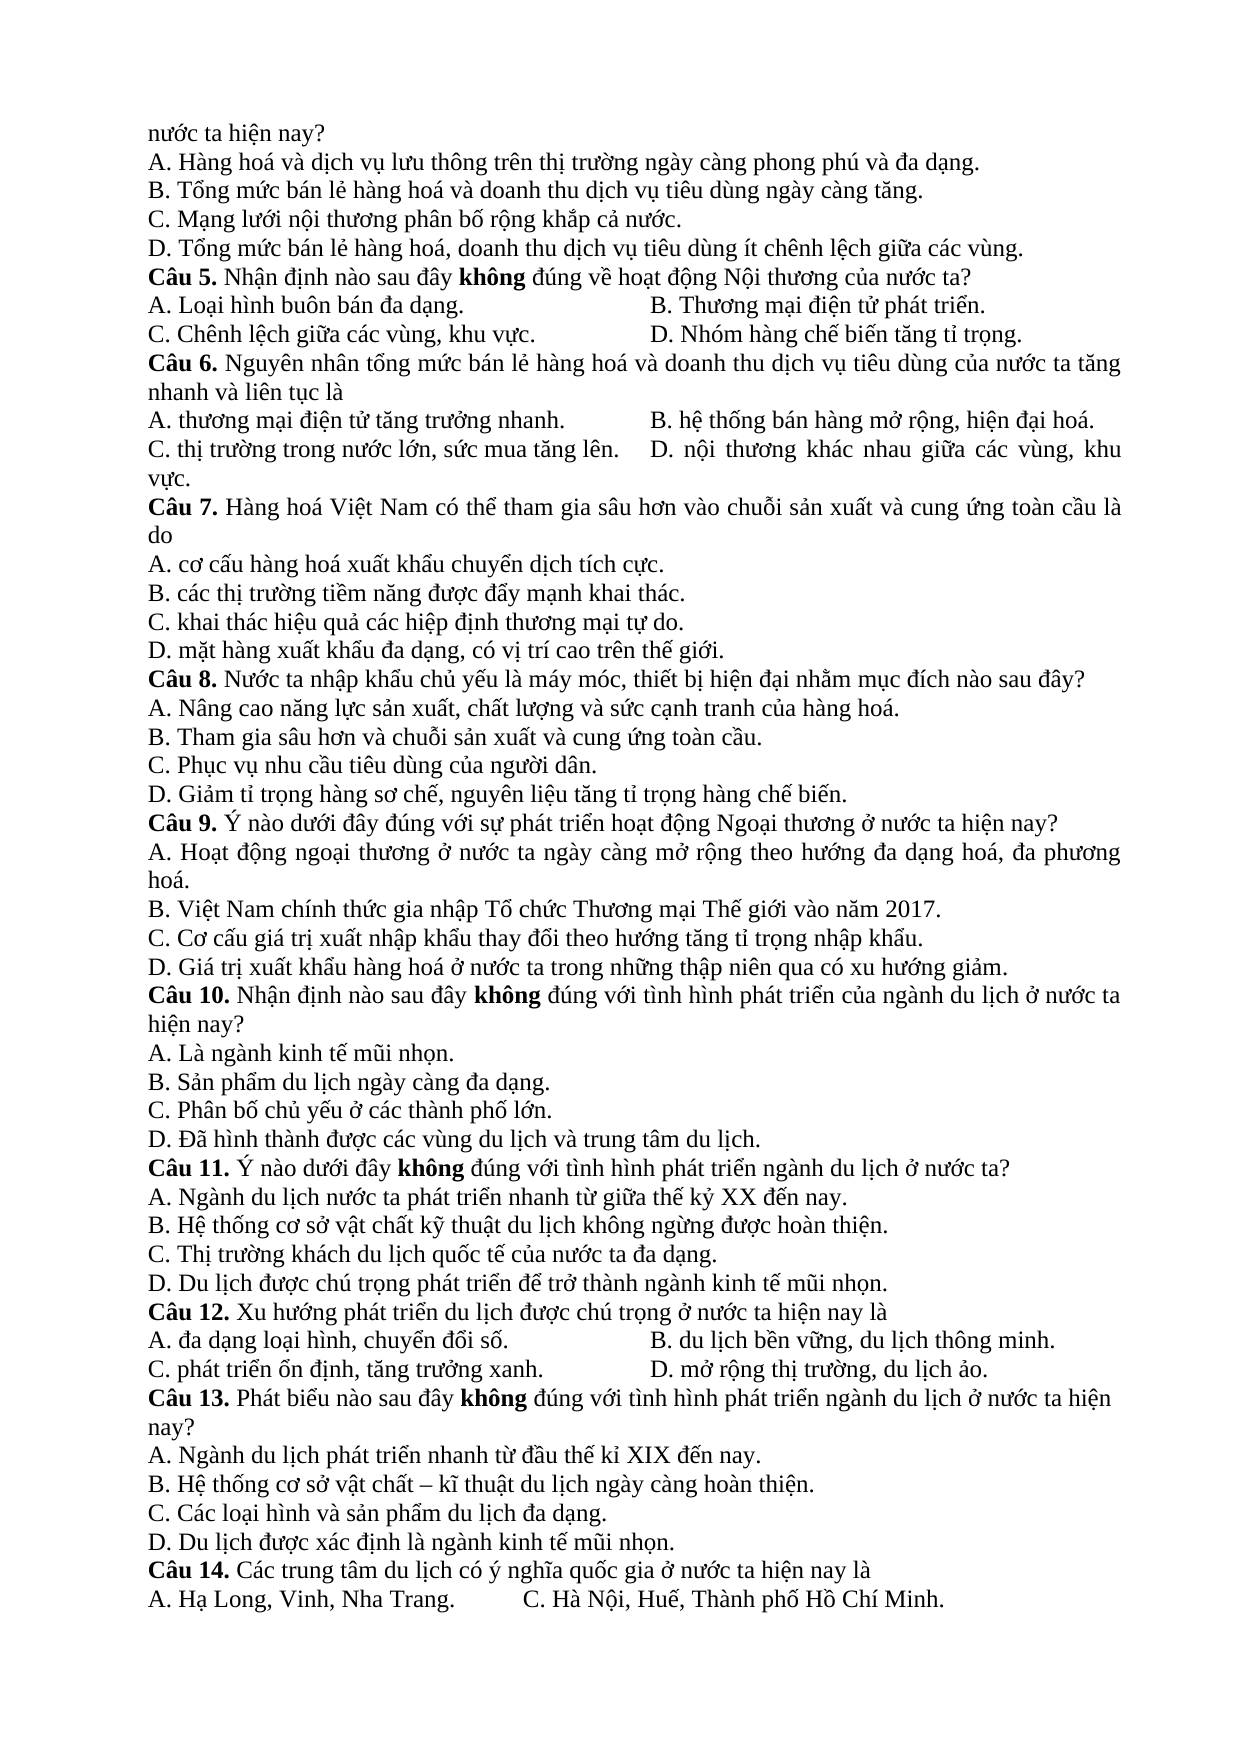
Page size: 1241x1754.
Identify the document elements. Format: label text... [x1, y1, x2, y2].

text A. Hạ Long, Vinh, Nha Trang. C. Hà Nội, Huế, Thành phố Hồ Chí Minh. [148, 1584, 1122, 1613]
text D. mặt hàng xuất khẩu đa dạng, có vị trí cao trên thế giới. [148, 636, 1122, 664]
text A. Ngành du lịch phát triển nhanh từ đầu thế kỉ XIX đến nay. [148, 1441, 1122, 1469]
text B. các thị trường tiềm năng được đẩy mạnh khai thác. [148, 578, 1122, 607]
text A. cơ cấu hàng hoá xuất khẩu chuyển dịch tích cực. [148, 549, 1122, 578]
text C. Phân bố chủ yếu ở các thành phố lớn. [148, 1096, 1122, 1124]
text C. phát triển ổn định, tăng trưởng xanh. D. mở rộng thị trường, du lịch ảo. [148, 1354, 1122, 1383]
text C. thị trường trong nước lớn, sức mua tăng lên. D. nội thương khác nhau giữa các vùng, khu vực. [148, 434, 1122, 492]
text D. Du lịch được xác định là ngành kinh tế mũi nhọn. [148, 1527, 1122, 1556]
text B. Việt Nam chính thức gia nhập Tổ chức Thương mại Thế giới vào năm 2017. [148, 894, 1122, 923]
text D. Đã hình thành được các vùng du lịch và trung tâm du lịch. [148, 1124, 1122, 1153]
text C. Cơ cấu giá trị xuất nhập khẩu thay đổi theo hướng tăng tỉ trọng nhập khẩu. [148, 923, 1122, 952]
text A. Nâng cao năng lực sản xuất, chất lượng và sức cạnh tranh của hàng hoá. [148, 693, 1122, 722]
text Câu 9. Ý nào dưới đây đúng với sự phát triển hoạt động Ngoại thương ở nước ta hiện nay? [148, 808, 1122, 837]
text Câu 5. Nhận định nào sau đây không đúng về hoạt động Nội thương của nước ta? [148, 262, 1122, 291]
text A. Loại hình buôn bán đa dạng. B. Thương mại điện tử phát triển. [148, 291, 1122, 319]
text B. Hệ thống cơ sở vật chất – kĩ thuật du lịch ngày càng hoàn thiện. [148, 1469, 1122, 1498]
text A. Là ngành kinh tế mũi nhọn. [148, 1038, 1122, 1067]
text D. Du lịch được chú trọng phát triển để trở thành ngành kinh tế mũi nhọn. [148, 1268, 1122, 1297]
text Câu 11. Ý nào dưới đây không đúng với tình hình phát triển ngành du lịch ở nước ta? [148, 1153, 1122, 1182]
text Câu 12. Xu hướng phát triển du lịch được chú trọng ở nước ta hiện nay là [148, 1297, 1122, 1326]
text C. Chênh lệch giữa các vùng, khu vực. D. Nhóm hàng chế biến tăng tỉ trọng. [148, 319, 1122, 348]
text A. Ngành du lịch nước ta phát triển nhanh từ giữa thế kỷ XX đến nay. [148, 1182, 1122, 1211]
text Câu 13. Phát biểu nào sau đây không đúng với tình hình phát triển ngành du lịch ở nước ta hiện nay? [148, 1383, 1122, 1441]
text B. Tham gia sâu hơn và chuỗi sản xuất và cung ứng toàn cầu. [148, 722, 1122, 751]
text C. khai thác hiệu quả các hiệp định thương mại tự do. [148, 607, 1122, 636]
text Câu 6. Nguyên nhân tổng mức bán lẻ hàng hoá và doanh thu dịch vụ tiêu dùng của nước ta tăng nhanh và liên tục là [148, 348, 1122, 406]
text D. Giảm tỉ trọng hàng sơ chế, nguyên liệu tăng tỉ trọng hàng chế biến. [148, 779, 1122, 808]
text A. thương mại điện tử tăng trưởng nhanh. B. hệ thống bán hàng mở rộng, hiện đại hoá. [148, 406, 1122, 434]
text A. đa dạng loại hình, chuyển đổi số. B. du lịch bền vững, du lịch thông minh. [148, 1326, 1122, 1354]
text B. Hệ thống cơ sở vật chất kỹ thuật du lịch không ngừng được hoàn thiện. [148, 1211, 1122, 1239]
text Câu 7. Hàng hoá Việt Nam có thể tham gia sâu hơn vào chuỗi sản xuất và cung ứng toàn cầu là do [148, 492, 1122, 549]
text Câu 14. Các trung tâm du lịch có ý nghĩa quốc gia ở nước ta hiện nay là [148, 1556, 1122, 1584]
text C. Các loại hình và sản phẩm du lịch đa dạng. [148, 1498, 1122, 1527]
text B. Tổng mức bán lẻ hàng hoá và doanh thu dịch vụ tiêu dùng ngày càng tăng. [148, 176, 1122, 204]
text C. Phục vụ nhu cầu tiêu dùng của người dân. [148, 751, 1122, 779]
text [148, 118, 1122, 147]
text Câu 8. Nước ta nhập khẩu chủ yếu là máy móc, thiết bị hiện đại nhằm mục đích nào sau đây? [148, 664, 1122, 693]
text C. Mạng lưới nội thương phân bố rộng khắp cả nước. [148, 204, 1122, 233]
text A. Hoạt động ngoại thương ở nước ta ngày càng mở rộng theo hướng đa dạng hoá, đa phương hoá. [148, 837, 1122, 894]
text D. Tổng mức bán lẻ hàng hoá, doanh thu dịch vụ tiêu dùng ít chênh lệch giữa các vùng. [148, 233, 1122, 262]
text A. Hàng hoá và dịch vụ lưu thông trên thị trường ngày càng phong phú và đa dạng. [148, 147, 1122, 176]
text B. Sản phẩm du lịch ngày càng đa dạng. [148, 1067, 1122, 1096]
text D. Giá trị xuất khẩu hàng hoá ở nước ta trong những thập niên qua có xu hướng giảm. [148, 952, 1122, 981]
text Câu 10. Nhận định nào sau đây không đúng với tình hình phát triển của ngành du lịch ở nước ta hiện nay? [148, 981, 1122, 1038]
text C. Thị trường khách du lịch quốc tế của nước ta đa dạng. [148, 1239, 1122, 1268]
